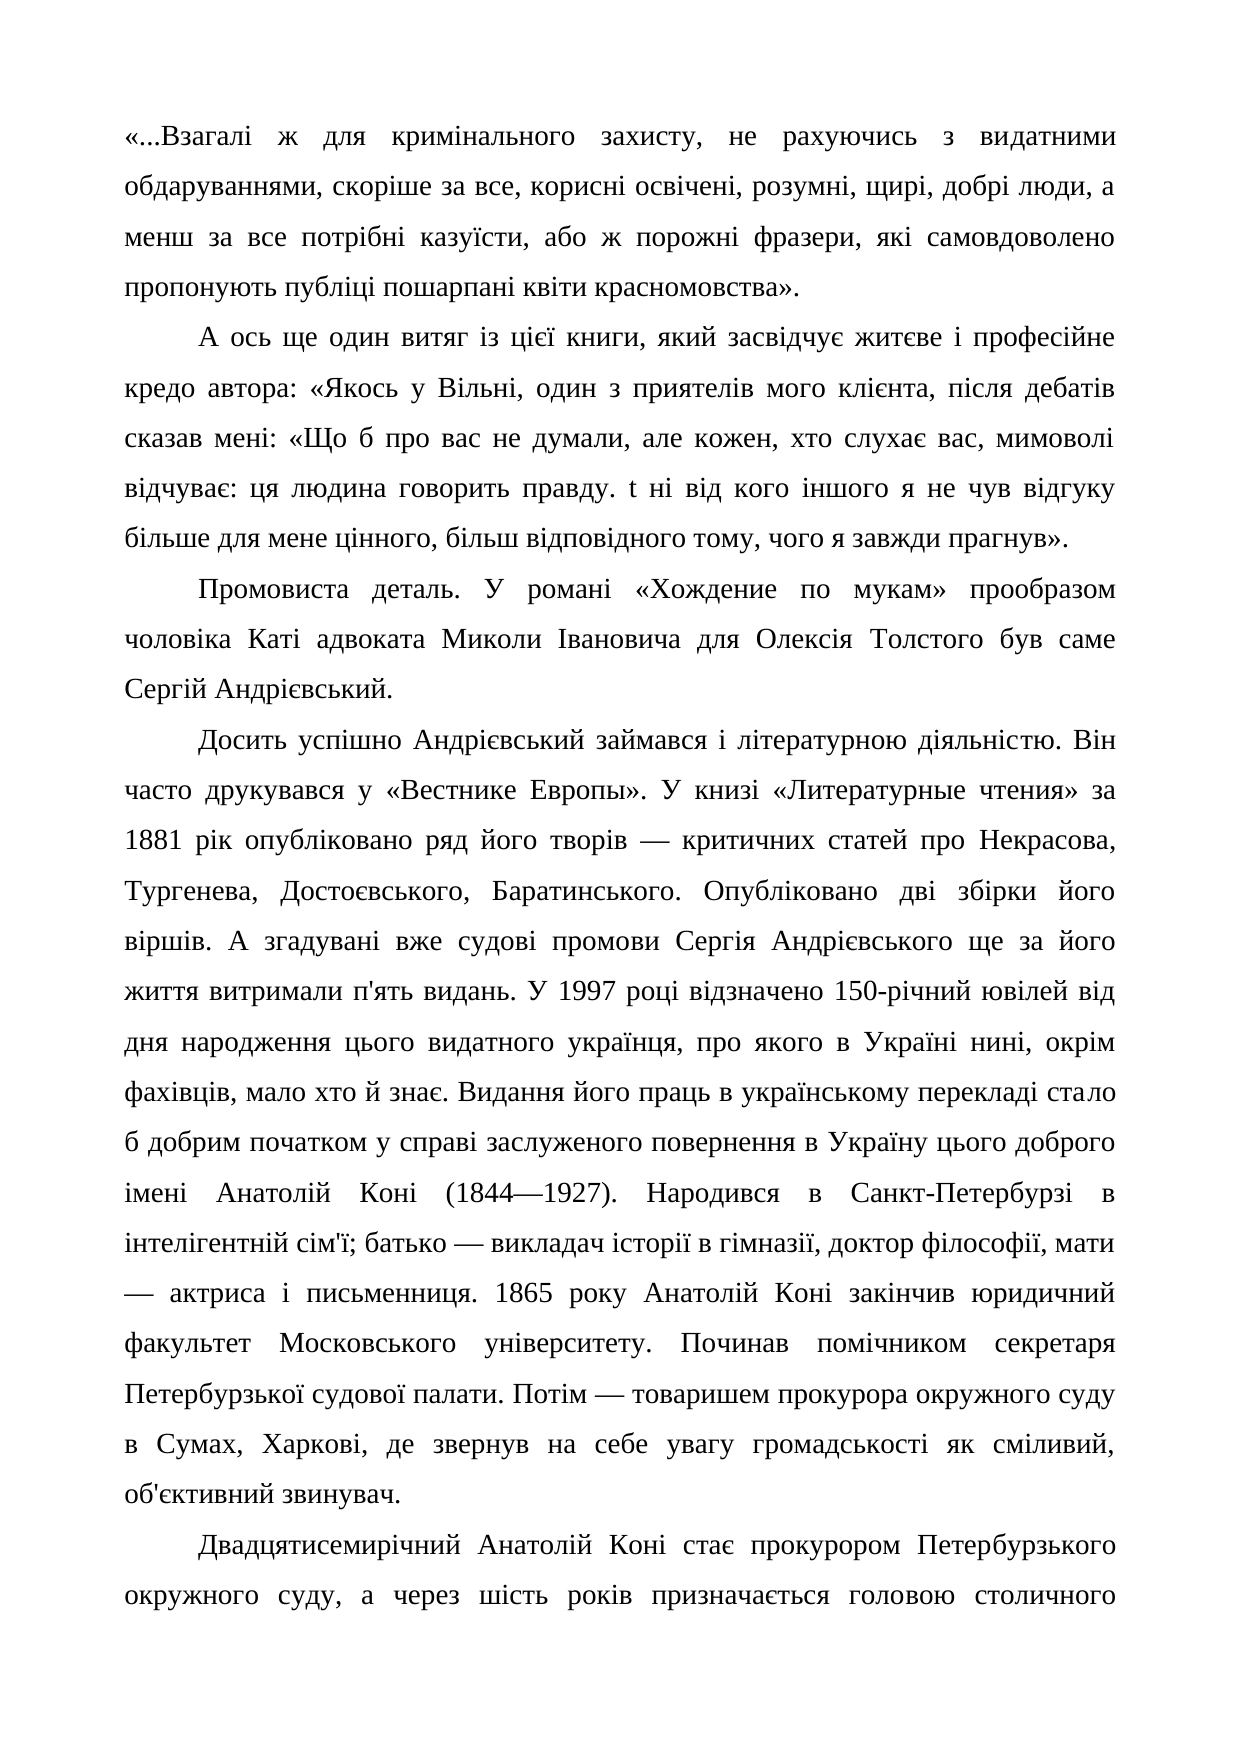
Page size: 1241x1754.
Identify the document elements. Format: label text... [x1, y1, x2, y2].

text А ось ще один витяг із цієї книги, який засвідчує житєве і професійне кредо автора: «Якось у Вільні, один з приятелів мого клієнта, після дебатів сказав мені: «Що б про вас не думали, але кожен, хто слухає вас, мимоволі відчуває: ця людина говорить правду. t ні від кого іншого я не чув відгуку більше для мене цінного, більш відповідного тому, чого я завжди прагнув». [124, 319, 1116, 554]
text Промовиста деталь. У романі «Хождение по мукам» прообразом чоловіка Каті адвоката Миколи Івановича для Олексія Толстого був саме Сергій Андрієвський. [124, 571, 1116, 705]
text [124, 118, 1116, 303]
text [124, 1527, 1116, 1611]
text Досить успішно Андрієвський займався і літературною діяльністю. Він часто друкувався у «Вестнике Европы». У книзі «Литературные чтения» за 1881 рік опубліковано ряд його творів — критичних статей про Некрасова, Тургенева, Достоєвського, Баратинського. Опубліковано дві збірки його віршів. А згадувані вже судові промови Сергія Андрієвського ще за його життя витримали п'ять видань. У 1997 році відзначено 150-річний ювілей від дня народження цього видатного українця, про якого в Україні нині, окрім фахівців, мало хто й знає. Видання його праць в українському перекладі стало б добрим початком у справі заслуженого повернення в Україну цього доброго імені Анатолій Коні (1844—1927). Народився в Санкт-Петербурзі в інтелігентній сім'ї; батько — викладач історії в гімназії, доктор філософії, мати — актриса і письменниця. 1865 року Анатолій Коні закінчив юридичний факультет Московського університету. Починав помічником секретаря Петербурзької судової палати. Потім — товаришем прокурора окружного суду в Сумах, Харкові, де звернув на себе увагу громадськості як сміливий, об'єктивний звинувач. [124, 722, 1116, 1510]
